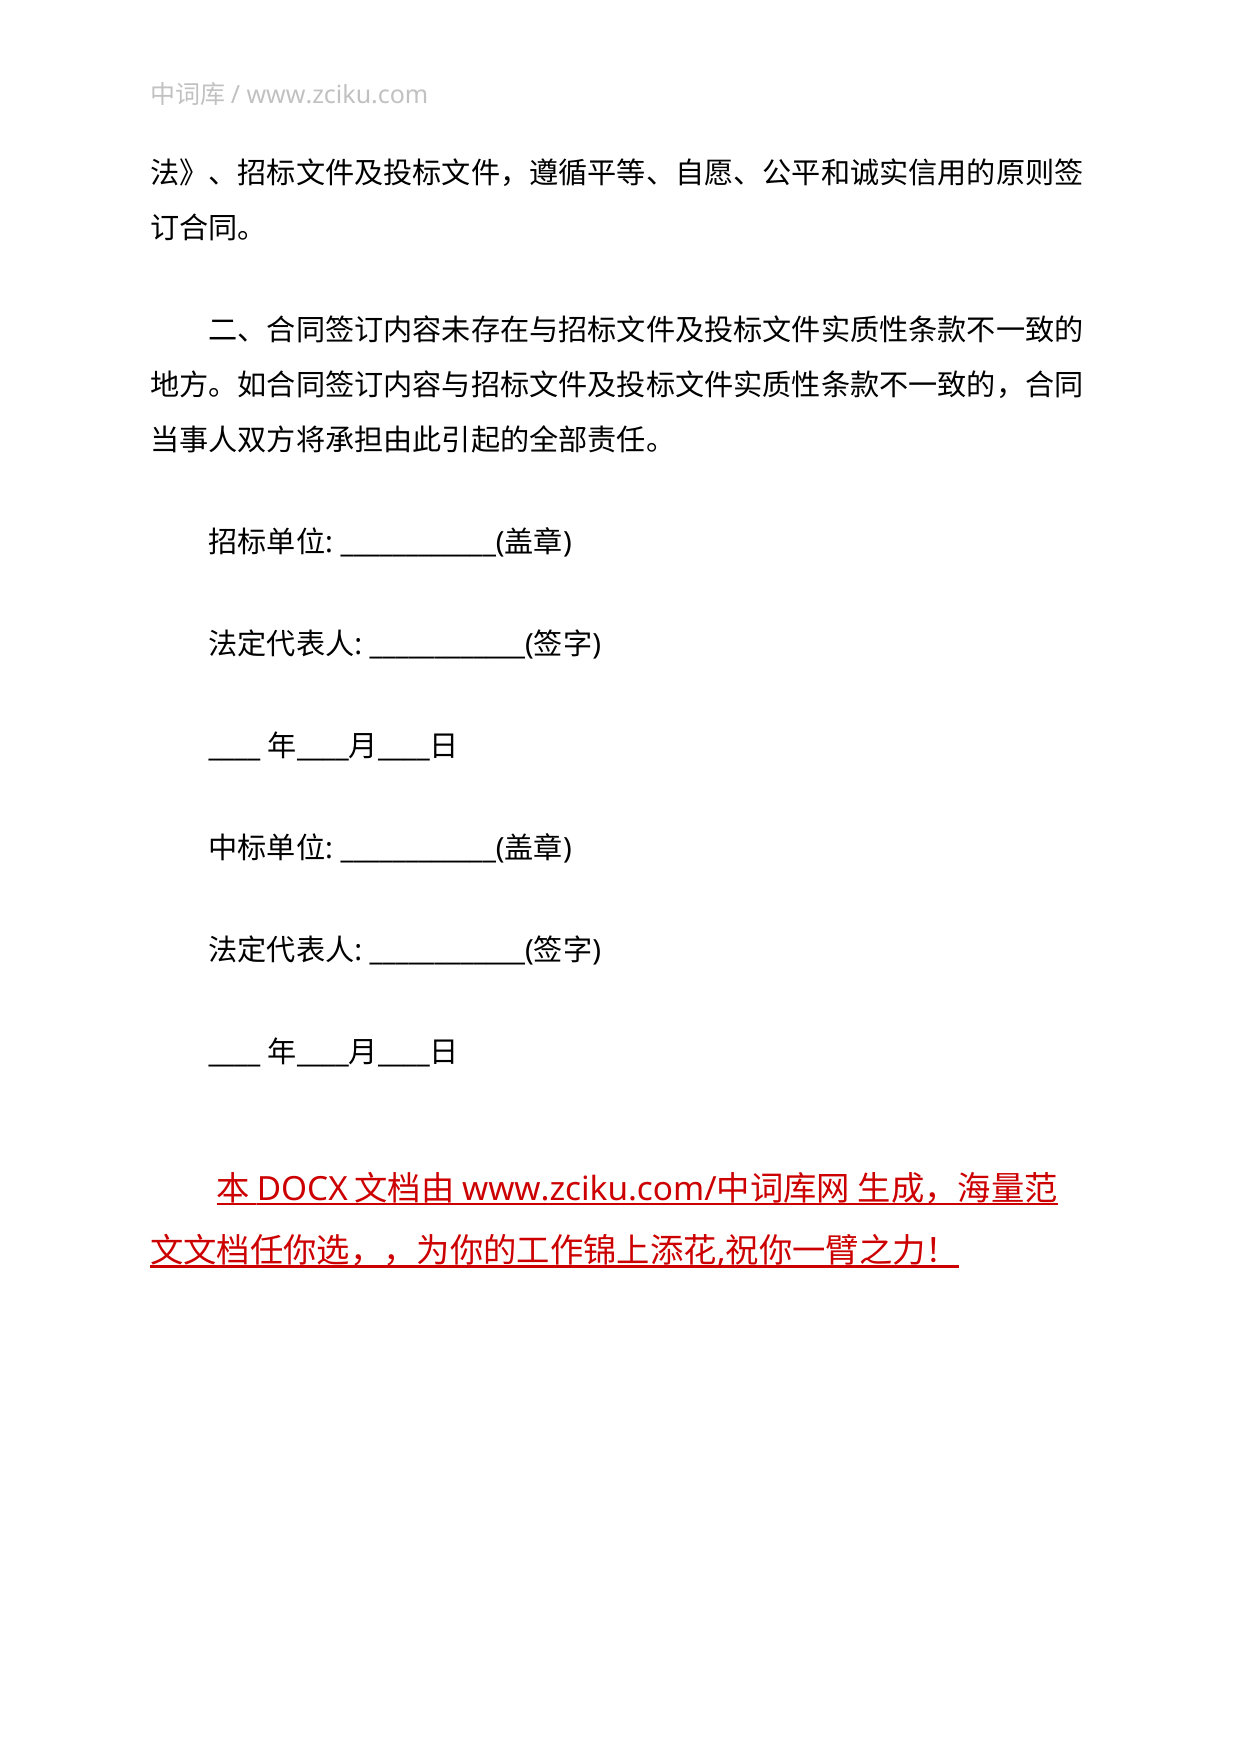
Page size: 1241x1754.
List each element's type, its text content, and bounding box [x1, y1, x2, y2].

text ____ 年____月____日 [150, 1028, 1090, 1071]
text 法定代表人: ____________(签字) [150, 620, 1090, 663]
text ____ 年____月____日 [150, 722, 1090, 764]
text 法定代表人: ____________(签字) [150, 926, 1090, 968]
text 二、合同签订内容未存在与招标文件及投标文件实质性条款不一致的地方。如合同签订内容与招标文件及投标文件实质性条款不一致的，合同当事人双方将承担由此引起的全部责任。 [150, 307, 1090, 459]
text 招标单位: ____________(盖章) [150, 518, 1090, 561]
text 本DOCX文档由 www.zciku.com/中词库网 生成，海量范文文档任你选，，为你的工作锦上添花,祝你一臂之力！ [150, 1161, 1090, 1273]
text 中标单位: ____________(盖章) [150, 824, 1090, 867]
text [150, 150, 1090, 247]
